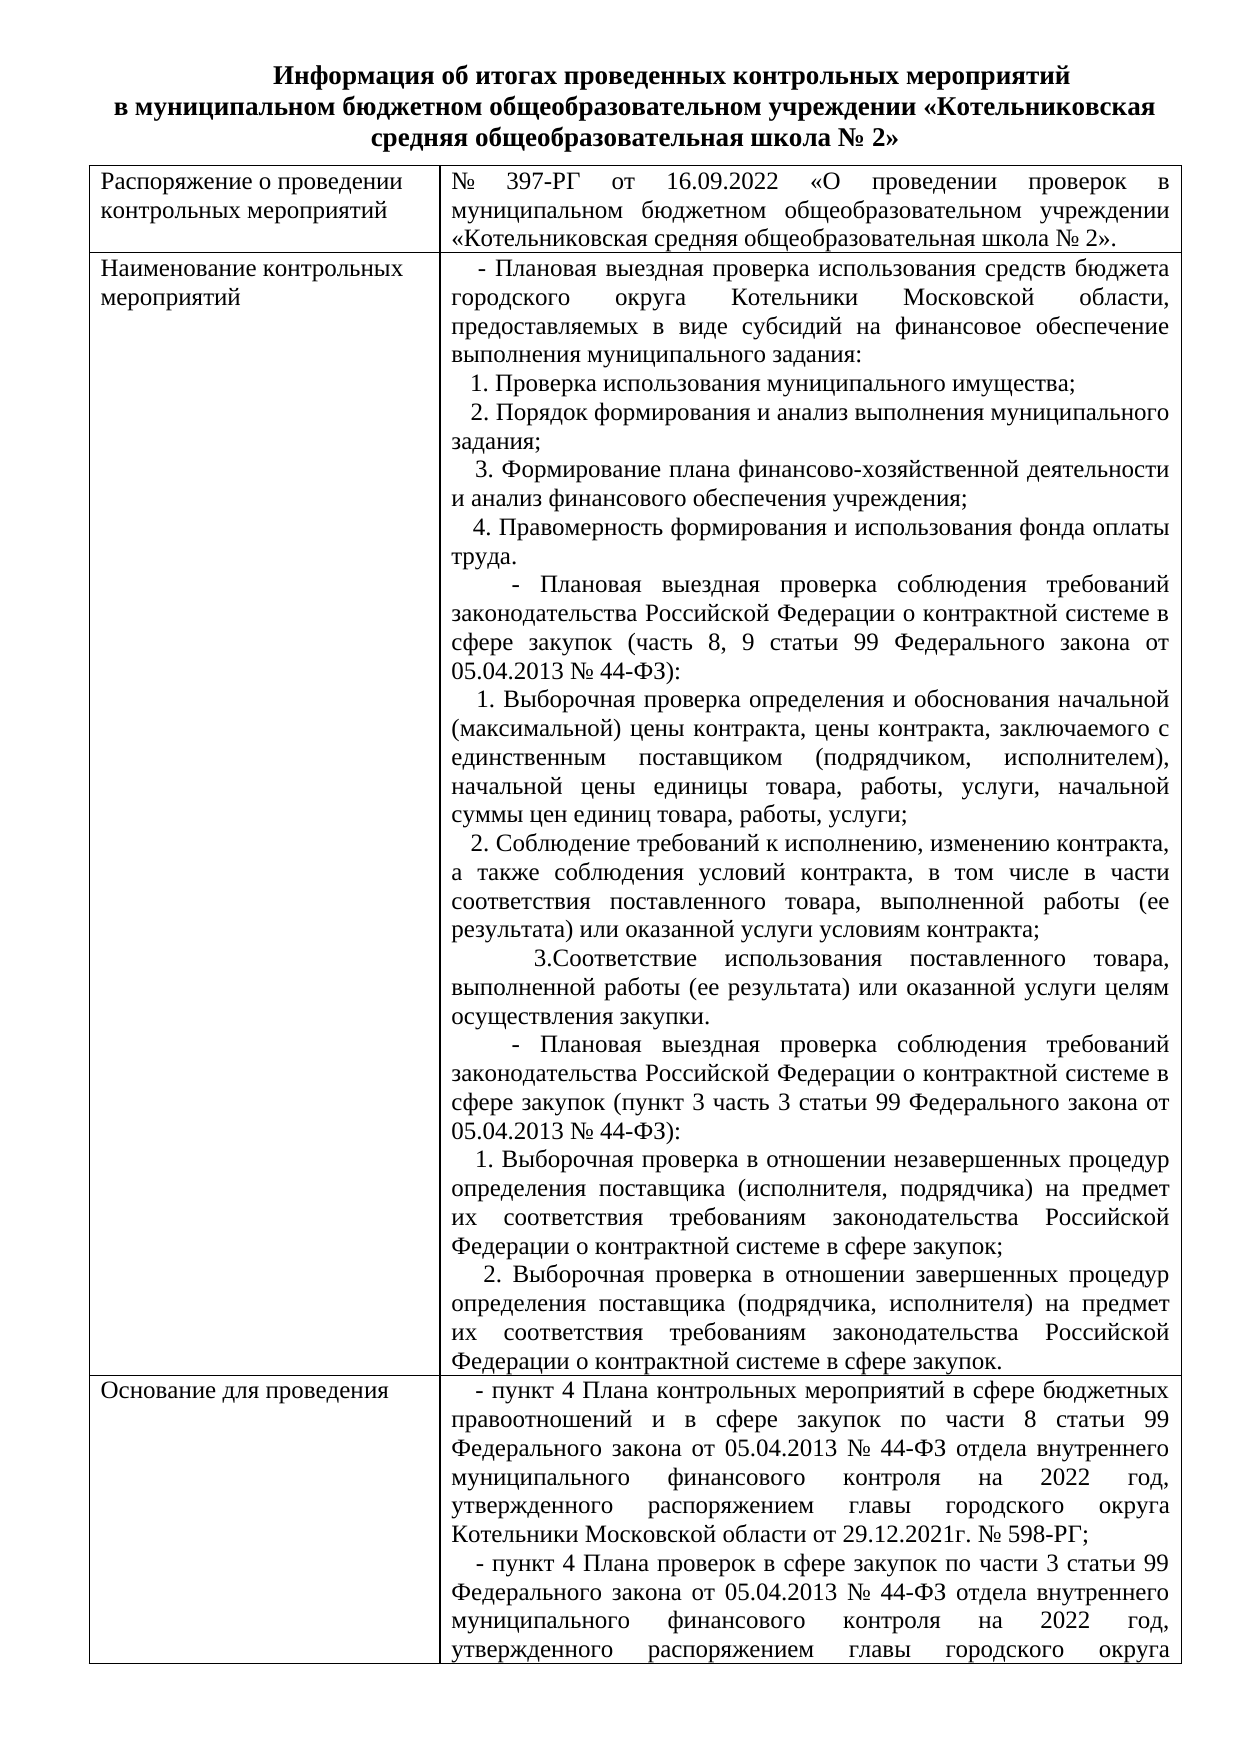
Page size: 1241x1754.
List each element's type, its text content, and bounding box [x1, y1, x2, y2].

table_cell - Плановая выездная проверка использования средств бюджета городского округа Котельники Московской области, предоставляемых в виде субсидий на финансовое обеспечение выполнения муниципального задания: 1. Проверка использования муниципального имущества; 2. Порядок формирования и анализ выполнения муниципального задания; 3. Формирование плана финансово-хозяйственной деятельности и анализ финансового обеспечения учреждения; 4. Правомерность формирования и использования фонда оплаты труда. - Плановая выездная проверка соблюдения требований законодательства Российской Федерации о контрактной системе в сфере закупок (часть 8, 9 статьи 99 Федерального закона от 05.04.2013 № 44-ФЗ): 1. Выборочная проверка определения и обоснования начальной (максимальной) цены контракта, цены контракта, заключаемого с единственным поставщиком (подрядчиком, исполнителем), начальной цены единицы товара, работы, услуги, начальной суммы цен единиц товара, работы, услуги; 2. Соблюдение требований к исполнению, изменению контракта, а также соблюдения условий контракта, в том числе в части соответствия поставленного товара, выполненной работы (ее результата) или оказанной услуги условиям контракта; 3.Соответствие использования поставленного товара, выполненной работы (ее результата) или оказанной услуги целям осуществления закупки. - Плановая выездная проверка соблюдения требований законодательства Российской Федерации о контрактной системе в сфере закупок (пункт 3 часть 3 статьи 99 Федерального закона от 05.04.2013 № 44-ФЗ): 1. Выборочная проверка в отношении незавершенных процедур определения поставщика (исполнителя, подрядчика) на предмет их соответствия требованиям законодательства Российской Федерации о контрактной системе в сфере закупок; 2. Выборочная проверка в отношении завершенных процедур определения поставщика (подрядчика, исполнителя) на предмет их соответствия требованиям законодательства Российской Федерации о контрактной системе в сфере закупок. [441, 253, 1181, 1374]
table_header Распоряжение о проведении контрольных мероприятий [90, 166, 439, 252]
text Информация об итогах проведенных контрольных мероприятий в муниципальном бюджетном общеобразовательном учреждении «Котельниковская средняя общеобразовательная школа № 2» [89, 59, 1181, 152]
table_cell Наименование контрольных мероприятий [90, 253, 439, 1374]
table_header № 397-РГ от 16.09.2022 «О проведении проверок в муниципальном бюджетном общеобразовательном учреждении «Котельниковская средняя общеобразовательная школа № 2». [441, 166, 1181, 252]
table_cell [441, 1376, 1181, 1663]
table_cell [90, 1376, 439, 1663]
